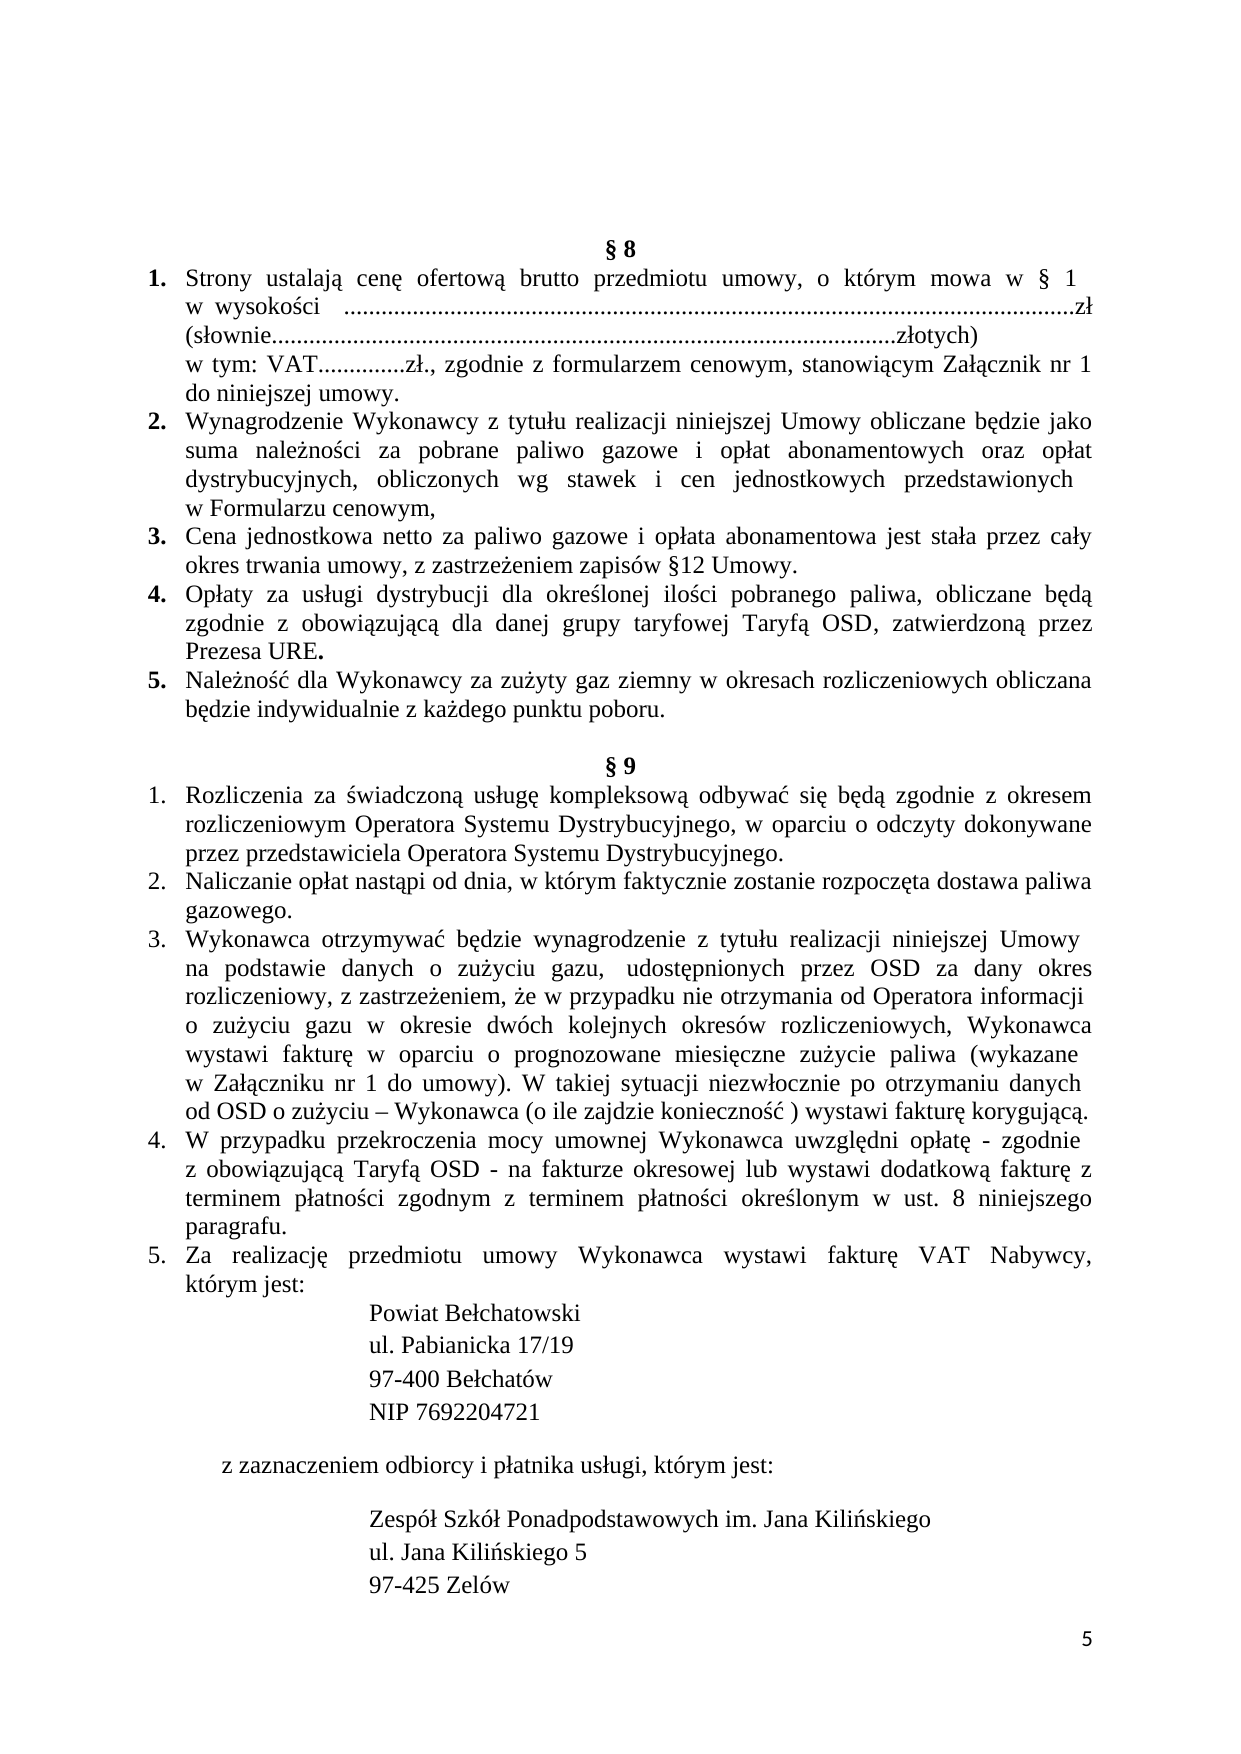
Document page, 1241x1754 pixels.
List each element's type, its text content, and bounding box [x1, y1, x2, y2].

list 97-400 Bełchatów [369, 1364, 1093, 1392]
text § 9 [148, 751, 1093, 780]
list Naliczanie opłat nastąpi od dnia, w którym faktycznie zostanie rozpoczęta dostawa paliwa gazowego. [148, 866, 1093, 924]
list W przypadku przekroczenia mocy umownej Wykonawca uwzględni opłatę - zgodnie z obowiązującą Taryfą OSD - na fakturze okresowej lub wystawi dodatkową fakturę z terminem płatności zgodnym z terminem płatności określonym w ust. 8 niniejszego paragrafu. [148, 1125, 1093, 1240]
list Opłaty za usługi dystrybucji dla określonej ilości pobranego paliwa, obliczane będą zgodnie z obowiązującą dla danej grupy taryfowej Taryfą OSD, zatwierdzoną przez Prezesa URE. [148, 579, 1093, 665]
text z zaznaczeniem odbiorcy i płatnika usługi, którym jest: [148, 1451, 1093, 1479]
list Należność dla Wykonawcy za zużyty gaz ziemny w okresach rozliczeniowych obliczana będzie indywidualnie z każdego punktu poboru. [148, 665, 1093, 723]
list Wynagrodzenie Wykonawcy z tytułu realizacji niniejszej Umowy obliczane będzie jako suma należności za pobrane paliwo gazowe i opłat abonamentowych oraz opłat dystrybucyjnych, obliczonych wg stawek i cen jednostkowych przedstawionych w Formularzu cenowym, [148, 406, 1093, 521]
list Za realizację przedmiotu umowy Wykonawca wystawi fakturę VAT Nabywcy, którym jest: [148, 1240, 1093, 1298]
list Strony ustalają cenę ofertową brutto przedmiotu umowy, o którym mowa w § 1 w wysokości .....................................................................................................................zł (słownie....................................................................................................złotych) w tym: VAT..............zł., zgodnie z formularzem cenowym, stanowiącym Załącznik nr 1 do niniejszej umowy. [148, 263, 1093, 406]
list Wykonawca otrzymywać będzie wynagrodzenie z tytułu realizacji niniejszej Umowy na podstawie danych o zużyciu gazu, udostępnionych przez OSD za dany okres rozliczeniowy, z zastrzeżeniem, że w przypadku nie otrzymania od Operatora informacji o zużyciu gazu w okresie dwóch kolejnych okresów rozliczeniowych, Wykonawca wystawi fakturę w oparciu o prognozowane miesięczne zużycie paliwa (wykazane w Załączniku nr 1 do umowy). W takiej sytuacji niezwłocznie po otrzymaniu danych od OSD o zużyciu – Wykonawca (o ile zajdzie konieczność ) wystawi fakturę korygującą. [148, 924, 1093, 1125]
list ul. Pabianicka 17/19 [369, 1331, 1093, 1359]
list NIP 7692204721 [369, 1397, 1093, 1425]
text ul. Jana Kilińskiego 5 [148, 1537, 1093, 1566]
list Cena jednostkowa netto za paliwo gazowe i opłata abonamentowa jest stała przez cały okres trwania umowy, z zastrzeżeniem zapisów §12 Umowy. [148, 521, 1093, 579]
list Rozliczenia za świadczoną usługę kompleksową odbywać się będą zgodnie z okresem rozliczeniowym Operatora Systemu Dystrybucyjnego, w oparciu o odczyty dokonywane przez przedstawiciela Operatora Systemu Dystrybucyjnego. [148, 780, 1093, 866]
text 97-425 Zelów [148, 1570, 1093, 1599]
text Zespół Szkół Ponadpodstawowych im. Jana Kilińskiego [148, 1504, 1093, 1533]
list Powiat Bełchatowski [369, 1298, 1093, 1326]
text § 8 [148, 234, 1093, 263]
